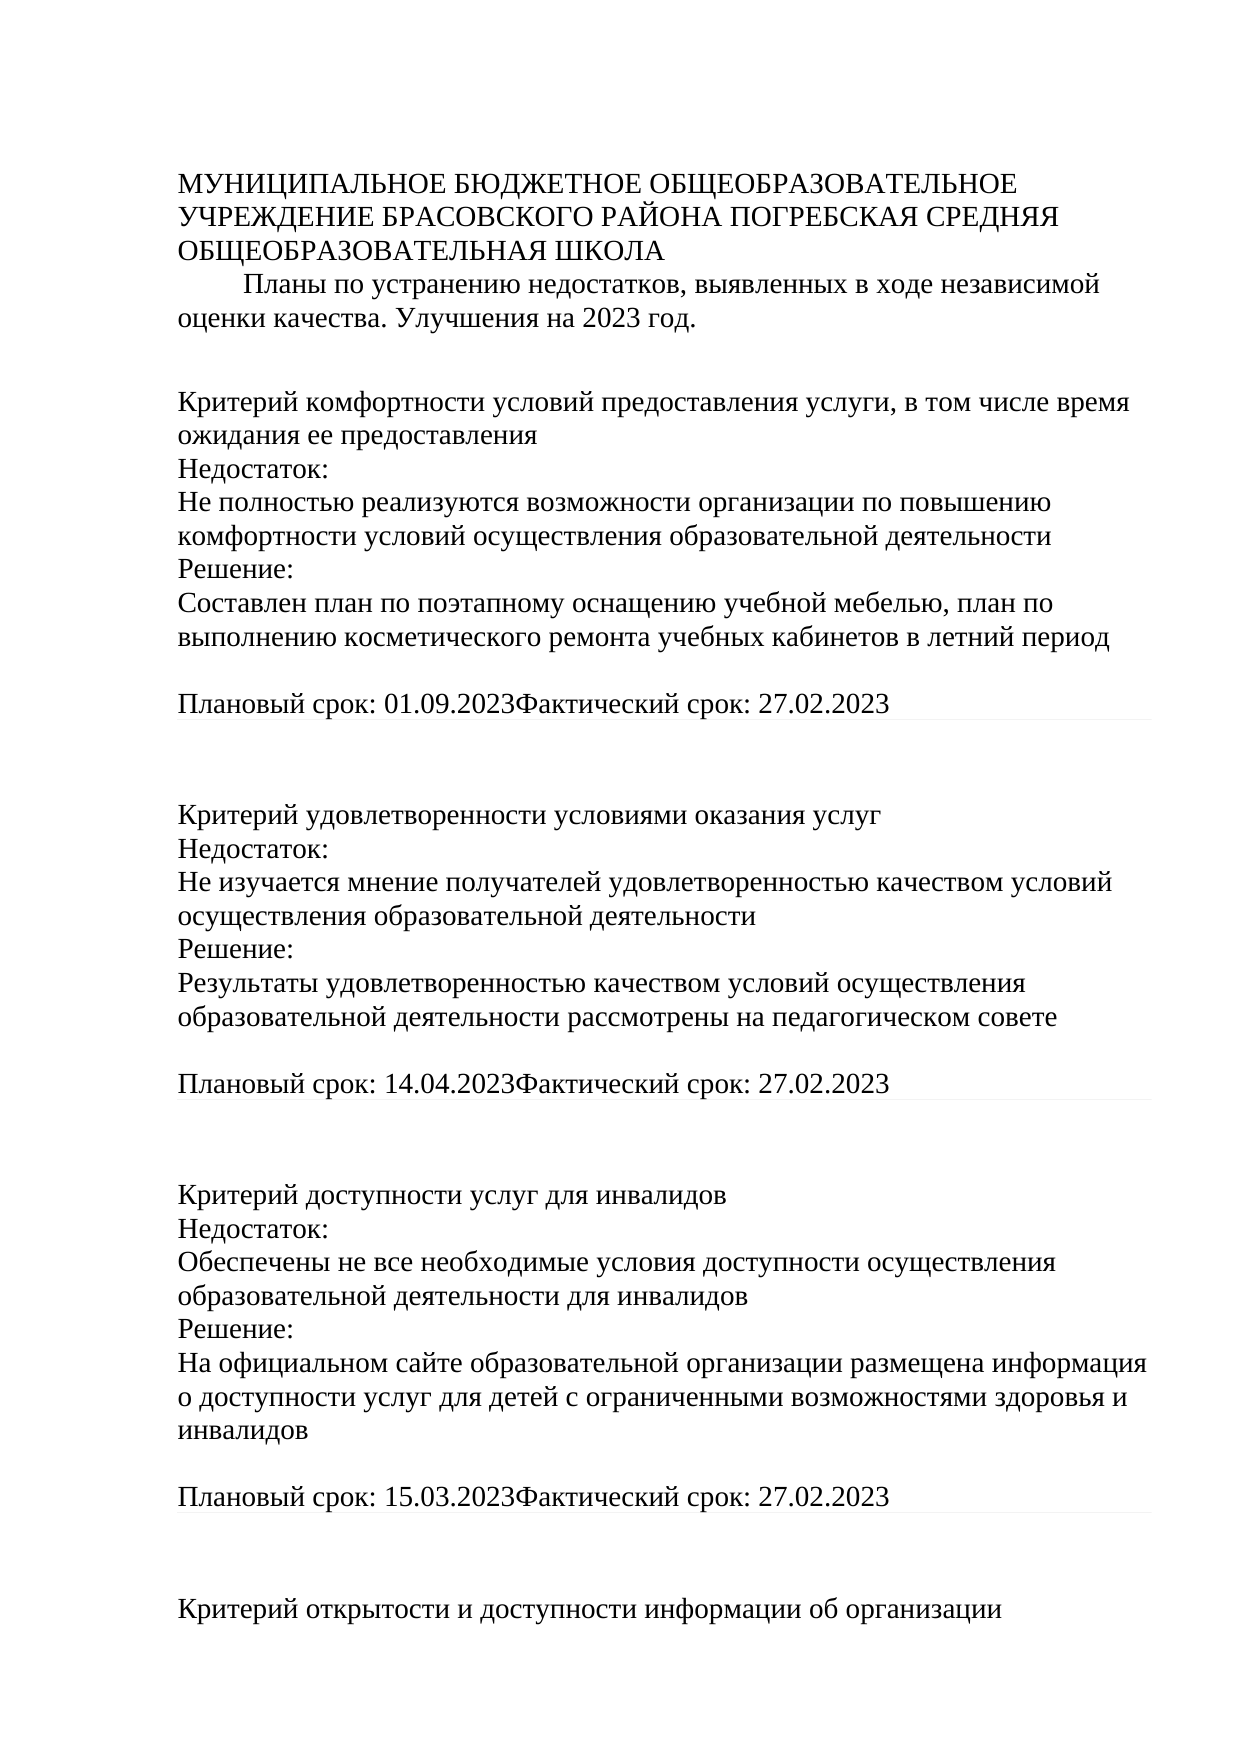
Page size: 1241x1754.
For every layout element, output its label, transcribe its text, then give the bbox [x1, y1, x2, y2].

text Обеспечены не все необходимые условия доступности осуществления образовательной деятельности для инвалидов [177, 1244, 1152, 1312]
text Критерий удовлетворенности условиями оказания услуг [177, 797, 1152, 831]
text Критерий открытости и доступности информации об организации [177, 1591, 1152, 1624]
text Недостаток: [177, 451, 1152, 484]
text Решение: [177, 932, 1152, 965]
text Плановый срок: 01.09.2023Фактический срок: 27.02.2023 [177, 686, 1152, 719]
text Планы по устранению недостатков, выявленных в ходе независимой оценки качества. Улучшения на 2023 год. [177, 267, 1152, 334]
text МУНИЦИПАЛЬНОЕ БЮДЖЕТНОЕ ОБЩЕОБРАЗОВАТЕЛЬНОЕ УЧРЕЖДЕНИЕ БРАСОВСКОГО РАЙОНА ПОГРЕБСКАЯ СРЕДНЯЯ ОБЩЕОБРАЗОВАТЕЛЬНАЯ ШКОЛА [177, 166, 1152, 267]
text Критерий комфортности условий предоставления услуги, в том числе время ожидания ее предоставления [177, 384, 1152, 451]
text Недостаток: [177, 831, 1152, 864]
text Решение: [177, 552, 1152, 585]
text На официальном сайте образовательной организации размещена информация о доступности услуг для детей с ограниченными возможностями здоровья и инвалидов [177, 1345, 1152, 1446]
text Критерий доступности услуг для инвалидов [177, 1177, 1152, 1211]
text Плановый срок: 14.04.2023Фактический срок: 27.02.2023 [177, 1066, 1152, 1099]
text Решение: [177, 1312, 1152, 1345]
text Не изучается мнение получателей удовлетворенностью качеством условий осуществления образовательной деятельности [177, 864, 1152, 932]
text Не полностью реализуются возможности организации по повышению комфортности условий осуществления образовательной деятельности [177, 484, 1152, 552]
text Недостаток: [177, 1211, 1152, 1244]
text Результаты удовлетворенностью качеством условий осуществления образовательной деятельности рассмотрены на педагогическом совете [177, 965, 1152, 1032]
text Плановый срок: 15.03.2023Фактический срок: 27.02.2023 [177, 1479, 1152, 1512]
text Составлен план по поэтапному оснащению учебной мебелью, план по выполнению косметического ремонта учебных кабинетов в летний период [177, 585, 1152, 652]
